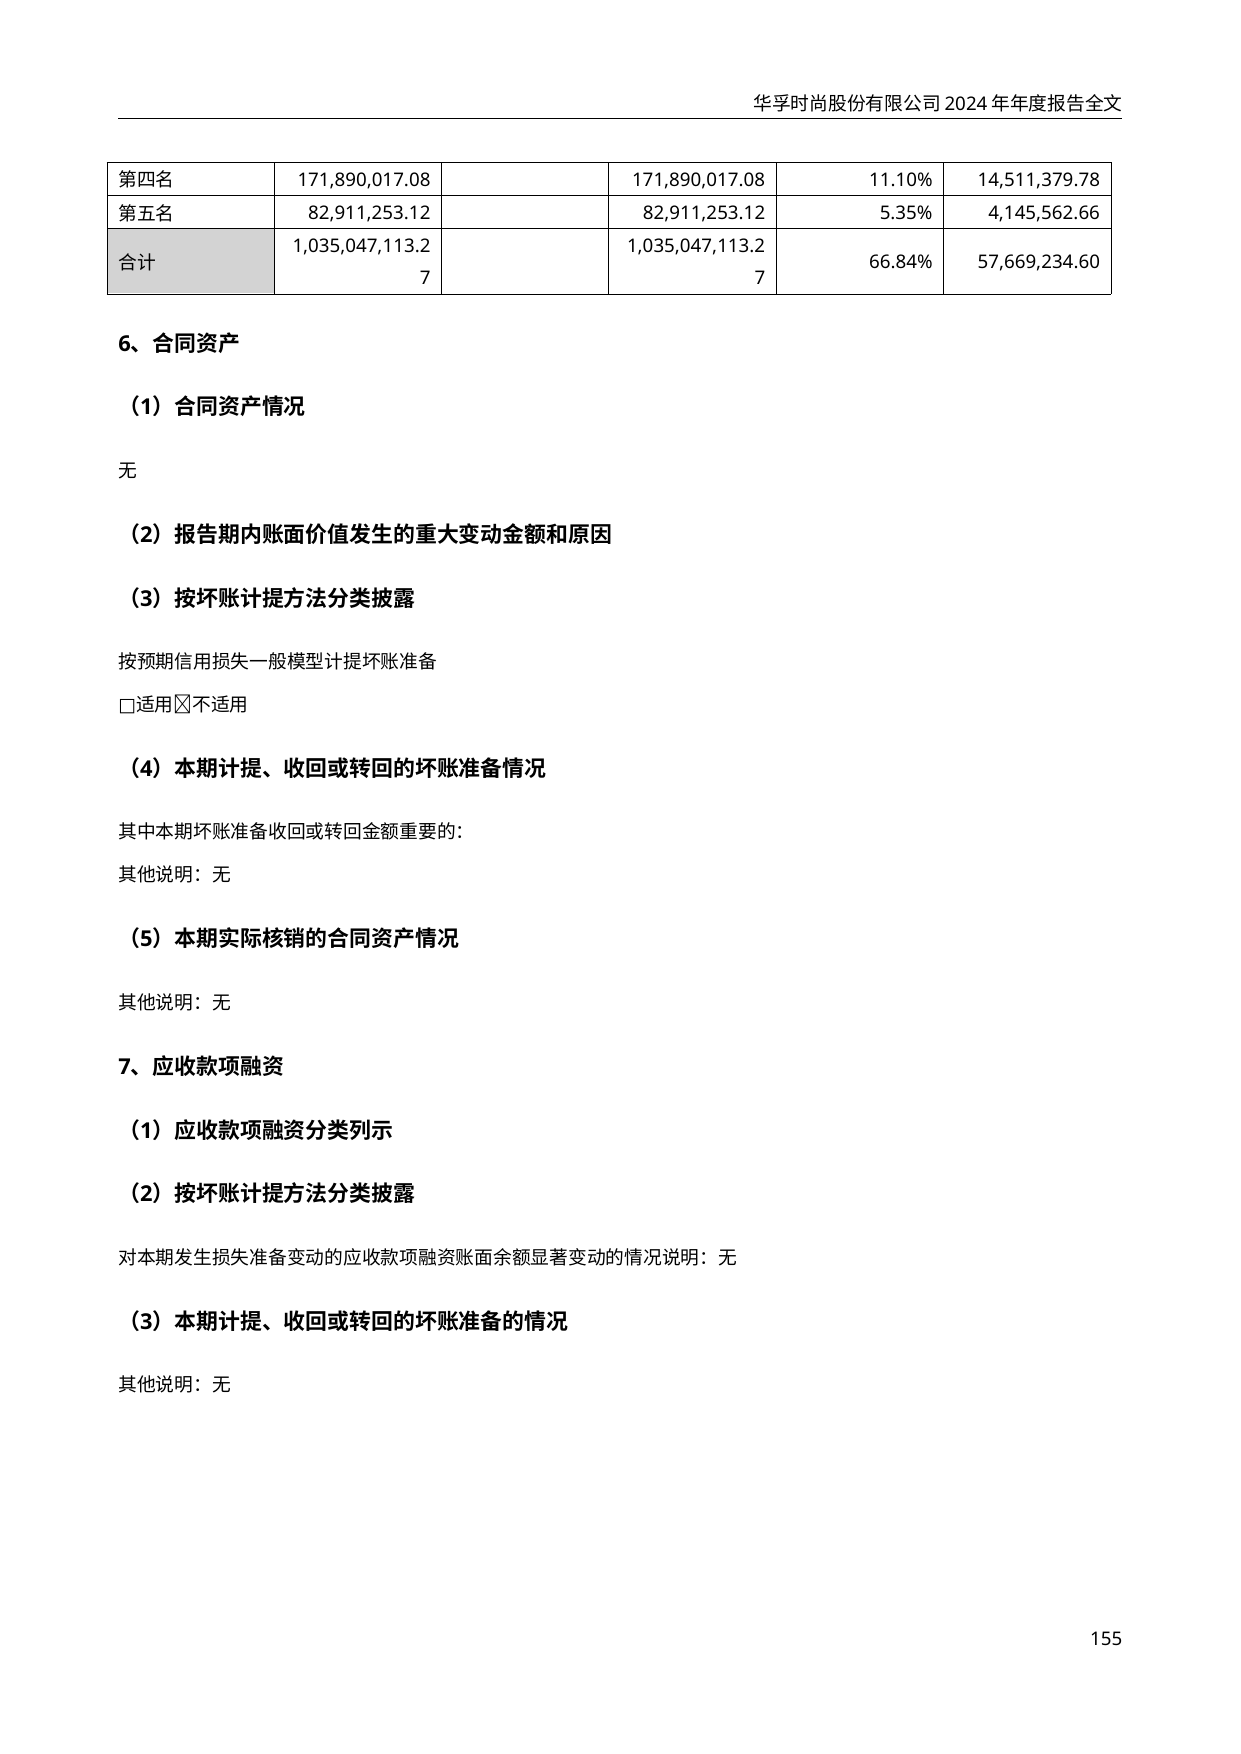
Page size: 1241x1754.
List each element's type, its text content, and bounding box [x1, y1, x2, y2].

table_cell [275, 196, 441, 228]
text （2）报告期内账面价值发生的重大变动金额和原因 [118, 517, 1122, 549]
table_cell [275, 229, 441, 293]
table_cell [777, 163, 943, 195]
subtitle 6、合同资产 [118, 325, 1122, 358]
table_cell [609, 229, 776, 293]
subtitle 7、应收款项融资 [118, 1049, 1122, 1081]
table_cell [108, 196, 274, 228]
text 其中本期坏账准备收回或转回金额重要的： [118, 814, 1122, 847]
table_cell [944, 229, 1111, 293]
text 其他说明：无 [118, 1367, 1122, 1400]
text 按预期信用损失一般模型计提坏账准备 [118, 644, 1122, 677]
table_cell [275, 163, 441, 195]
text （2）按坏账计提方法分类披露 [118, 1176, 1122, 1209]
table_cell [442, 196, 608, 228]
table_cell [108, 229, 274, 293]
text 对本期发生损失准备变动的应收款项融资账面余额显著变动的情况说明：无 [118, 1240, 1122, 1272]
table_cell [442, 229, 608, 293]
text （3）按坏账计提方法分类披露 [118, 580, 1122, 613]
text 其他说明：无 [118, 985, 1122, 1017]
text □适用不适用 [118, 687, 1122, 719]
text 其他说明：无 [118, 857, 1122, 890]
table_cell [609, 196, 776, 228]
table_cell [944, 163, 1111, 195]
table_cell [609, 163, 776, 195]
text （4）本期计提、收回或转回的坏账准备情况 [118, 751, 1122, 783]
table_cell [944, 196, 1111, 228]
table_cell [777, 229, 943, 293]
text （1）合同资产情况 [118, 389, 1122, 422]
text （3）本期计提、收回或转回的坏账准备的情况 [118, 1304, 1122, 1336]
text （5）本期实际核销的合同资产情况 [118, 921, 1122, 954]
text 无 [118, 453, 1122, 485]
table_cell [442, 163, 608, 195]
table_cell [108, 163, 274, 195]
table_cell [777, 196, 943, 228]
text （1）应收款项融资分类列示 [118, 1112, 1122, 1145]
